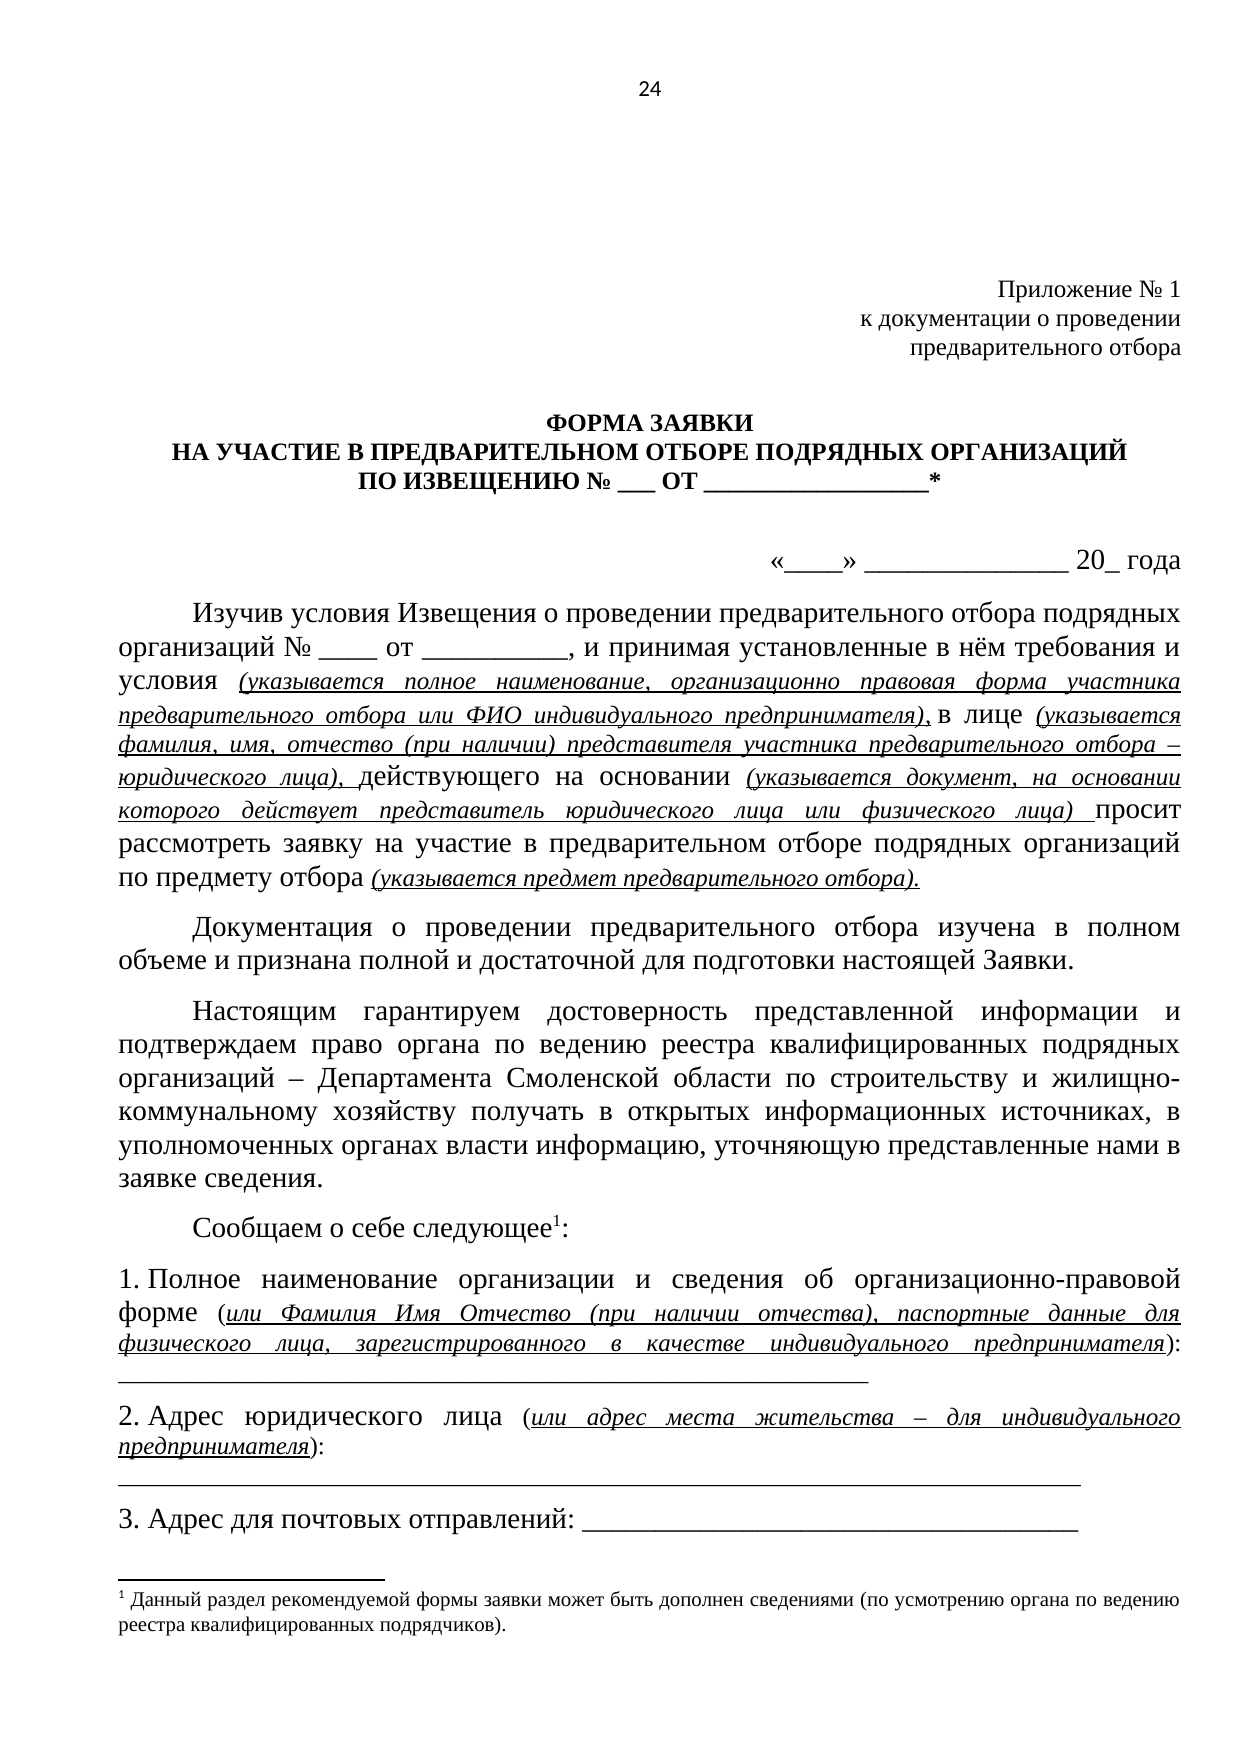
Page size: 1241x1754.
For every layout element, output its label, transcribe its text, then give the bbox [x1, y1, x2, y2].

text ФОРМА ЗАЯВКИ [118, 408, 1181, 437]
list 1. Полное наименование организации и сведения об организационно-правовой форме (или Фамилия Имя Отчество (при наличии отчества), паспортные данные для физического лица, зарегистрированного в качестве индивидуального предпринимателя): ____________________________________________________________ [118, 1261, 1181, 1385]
text Изучив условия Извещения о проведении предварительного отбора подрядных организаций № ____ от __________, и принимая установленные в нём требования и условия (указывается полное наименование, организационно правовая форма участника предварительного отбора или ФИО индивидуального предпринимателя), в лице (указывается фамилия, имя, отчество (при наличии) представителя участника предварительного отбора – юридического лица), действующего на основании (указывается документ, на основании которого действует представитель юридического лица или физического лица) просит рассмотреть заявку на участие в предварительном отборе подрядных организаций по предмету отбора (указывается предмет предварительного отбора). [118, 756, 1181, 892]
text Изучив условия Извещения о проведении предварительного отбора подрядных организаций № ____ от __________, и принимая установленные в нём требования и условия (указывается полное наименование, организационно правовая форма участника предварительного отбора или ФИО индивидуального предпринимателя), в лице (указывается фамилия, имя, отчество (при наличии) представителя участника предварительного отбора – юридического лица), действующего на основании (указывается документ, на основании которого действует представитель юридического лица или физического лица) просит рассмотреть заявку на участие в предварительном отборе подрядных организаций по предмету отбора (указывается предмет предварительного отбора). [118, 595, 1181, 754]
text Сообщаем о себе следующее: [192, 1211, 1181, 1244]
text Документация о проведении предварительного отбора изучена в полном объеме и признана полной и достаточной для подготовки настоящей Заявки. [118, 909, 1181, 976]
list 2. Адрес юридического лица (или адрес места жительства – для индивидуального предпринимателя): _____________________________________________________________________________ [118, 1398, 1181, 1489]
list 3. Адрес для почтовых отправлений: __________________________________ [118, 1501, 1181, 1535]
text Приложение № 1 [709, 274, 1181, 303]
text ПО ИЗВЕЩЕНИЮ № ___ ОТ __________________* [118, 466, 1181, 494]
text Настоящим гарантируем достоверность представленной информации и подтверждаем право органа по ведению реестра квалифицированных подрядных организаций – Департамента Смоленской области по строительству и жилищно-коммунальному хозяйству получать в открытых информационных источниках, в уполномоченных органах власти информацию, уточняющую представленные нами в заявке сведения. [118, 993, 1181, 1194]
text НА УЧАСТИЕ В ПРЕДВАРИТЕЛЬНОМ ОТБОРЕ ПОДРЯДНЫХ ОРГАНИЗАЦИЙ [118, 437, 1181, 466]
text к документации о проведении предварительного отбора [709, 303, 1181, 361]
text «____» ______________ 20_ года [179, 542, 1181, 576]
